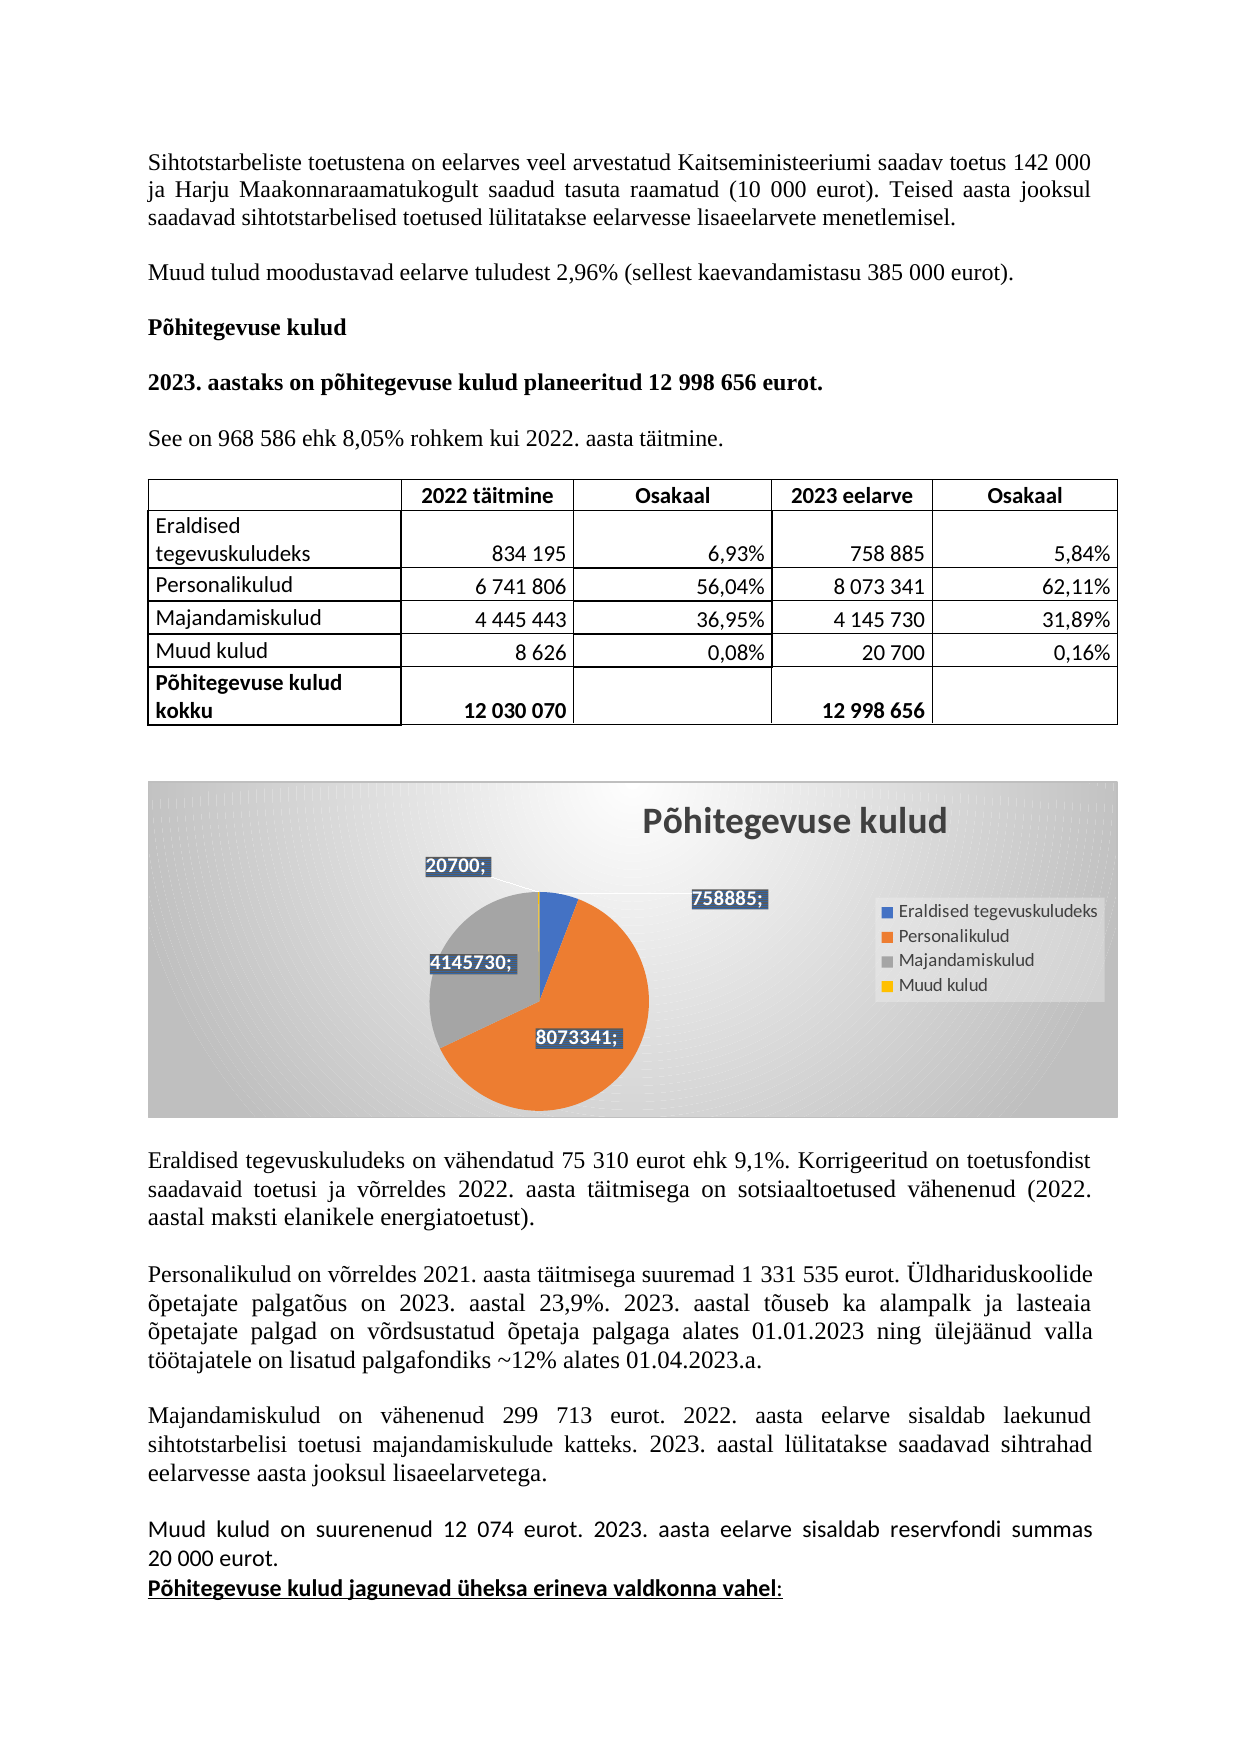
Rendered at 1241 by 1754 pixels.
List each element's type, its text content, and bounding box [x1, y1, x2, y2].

text Eraldised tegevuskuludeks on vähendatud 75 310 eurot ehk 9,1%. Korrigeeritud on toetusfondist saadavaid toetusi ja võrreldes 2022. aasta täitmisega on sotsiaaltoetused vähenenud (2022. aastal maksti elanikele energiatoetust). [148, 1146, 1093, 1231]
text See on 968 586 ehk 8,05% rohkem kui 2022. aasta täitmine. [148, 424, 1093, 451]
table_cell 758 885 [773, 511, 932, 567]
table_header [149, 480, 401, 510]
table_cell 62,11% [933, 568, 1117, 600]
text Muud kulud on suurenenud 12 074 eurot. 2023. aasta eelarve sisaldab reservfondi summas 20 000 eurot. [148, 1514, 1093, 1573]
table_cell 8 073 341 [773, 568, 932, 600]
table_header Osakaal [933, 480, 1117, 510]
text Majandamiskulud on vähenenud 299 713 eurot. 2022. aasta eelarve sisaldab laekunud sihtotstarbelisi toetusi majandamiskulude katteks. 2023. aastal lülitatakse saadavad sihtrahad eelarvesse aasta jooksul lisaeelarvetega. [148, 1401, 1093, 1487]
table_cell 36,95% [574, 602, 771, 633]
table_cell 834 195 [402, 511, 573, 567]
text Põhitegevuse kulud [148, 313, 1093, 341]
table_header 2022 täitmine [402, 480, 573, 510]
text 2023. aastaks on põhitegevuse kulud planeeritud 12 998 656 eurot. [148, 368, 1093, 396]
table_cell 0,08% [574, 635, 771, 666]
text Põhitegevuse kulud jagunevad üheksa erineva valdkonna vahel: [148, 1573, 1093, 1602]
table_cell 5,84% [933, 511, 1117, 567]
table_cell Majandamiskulud [149, 602, 400, 633]
table_cell 20 700 [773, 634, 932, 666]
text Personalikulud on võrreldes 2021. aasta täitmisega suuremad 1 331 535 eurot. Üldhariduskoolide õpetajate palgatõus on 2023. aastal 23,9%. 2023. aastal tõuseb ka alampalk ja lasteaia õpetajate palgad on võrdsustatud õpetaja palgaga alates 01.01.2023 ning ülejäänud valla töötajatele on lisatud palgafondiks ~12% alates 01.04.2023.a. [148, 1259, 1093, 1374]
table_cell 6 741 806 [402, 568, 573, 600]
text Muud tulud moodustavad eelarve tuludest 2,96% (sellest kaevandamistasu 385 000 eurot). [148, 258, 1093, 286]
table_cell [932, 667, 1117, 724]
table_cell Muud kulud [149, 635, 400, 666]
table_cell [574, 668, 772, 724]
table_cell Personalikulud [149, 569, 400, 600]
table_cell 4 445 443 [402, 601, 573, 633]
table_header Osakaal [574, 480, 771, 510]
table_cell 56,04% [574, 569, 771, 600]
table_cell Eraldised tegevuskuludeks [149, 511, 400, 567]
table_cell 31,89% [933, 601, 1117, 633]
table_cell 4 145 730 [773, 601, 932, 633]
table_cell 0,16% [933, 634, 1117, 666]
text Sihtotstarbeliste toetustena on eelarves veel arvestatud Kaitseministeeriumi saadav toetus 142 000 ja Harju Maakonnaraamatukogult saadud tasuta raamatud (10 000 eurot). Teised aasta jooksul saadavad sihtotstarbelised toetused lülitatakse eelarvesse lisaeelarvete menetlemisel. [148, 148, 1093, 230]
table_header 2023 eelarve [772, 480, 932, 510]
table_cell 12 030 070 [402, 667, 574, 724]
table_cell 8 626 [402, 634, 573, 666]
table_cell 6,93% [574, 511, 771, 567]
table_cell 12 998 656 [772, 667, 932, 724]
table_cell Põhitegevuse kulud kokku [149, 668, 400, 724]
